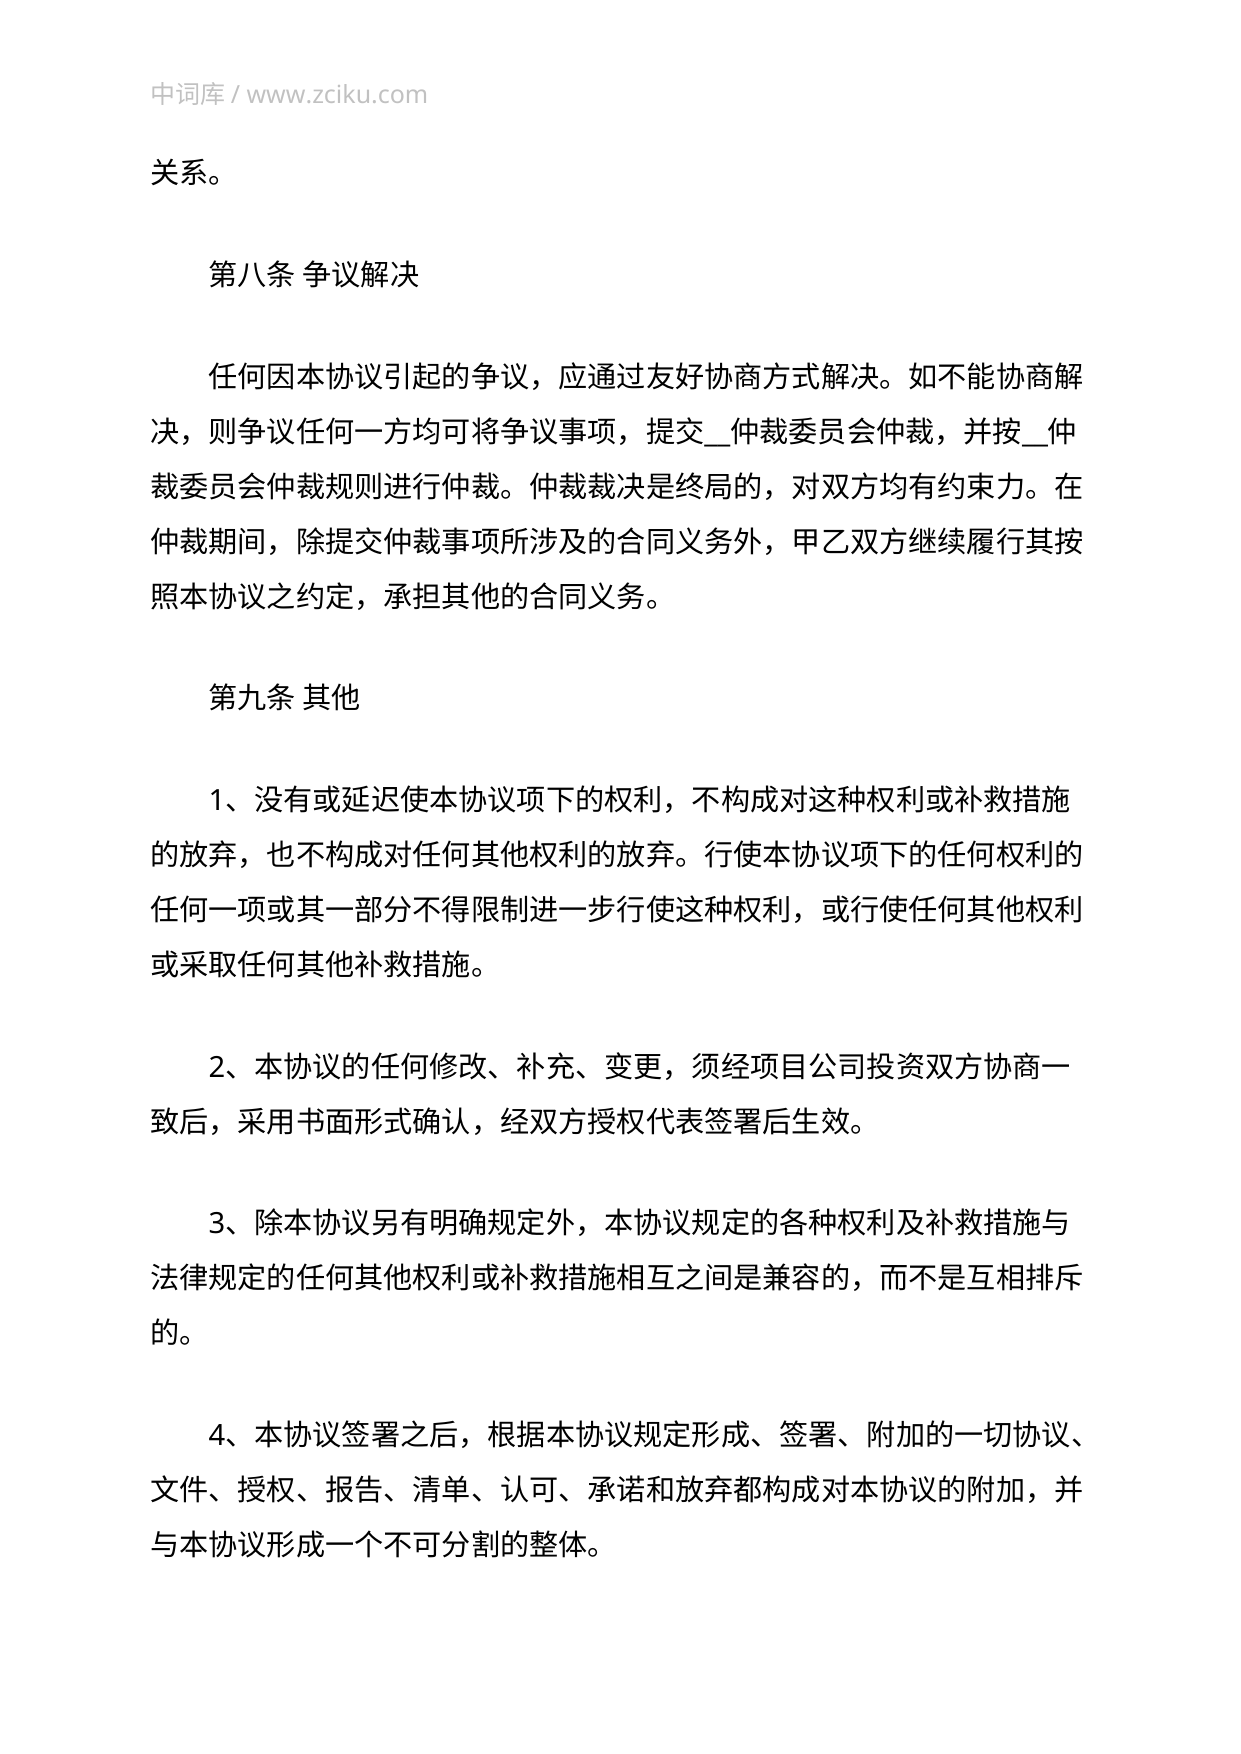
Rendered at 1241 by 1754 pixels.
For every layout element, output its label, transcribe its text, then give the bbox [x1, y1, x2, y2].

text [150, 150, 1090, 192]
text 3、除本协议另有明确规定外，本协议规定的各种权利及补救措施与法律规定的任何其他权利或补救措施相互之间是兼容的，而不是互相排斥的。 [150, 1200, 1090, 1352]
text 第八条 争议解决 [150, 252, 1090, 294]
text 4、本协议签署之后，根据本协议规定形成、签署、附加的一切协议、文件、授权、报告、清单、认可、承诺和放弃都构成对本协议的附加，并与本协议形成一个不可分割的整体。 [150, 1412, 1090, 1564]
text 1、没有或延迟使本协议项下的权利，不构成对这种权利或补救措施的放弃，也不构成对任何其他权利的放弃。行使本协议项下的任何权利的任何一项或其一部分不得限制进一步行使这种权利，或行使任何其他权利或采取任何其他补救措施。 [150, 777, 1090, 984]
text 第九条 其他 [150, 675, 1090, 717]
text 2、本协议的任何修改、补充、变更，须经项目公司投资双方协商一致后，采用书面形式确认，经双方授权代表签署后生效。 [150, 1043, 1090, 1141]
text 任何因本协议引起的争议，应通过友好协商方式解决。如不能协商解决，则争议任何一方均可将争议事项，提交__仲裁委员会仲裁，并按__仲裁委员会仲裁规则进行仲裁。仲裁裁决是终局的，对双方均有约束力。在仲裁期间，除提交仲裁事项所涉及的合同义务外，甲乙双方继续履行其按照本协议之约定，承担其他的合同义务。 [150, 353, 1090, 616]
